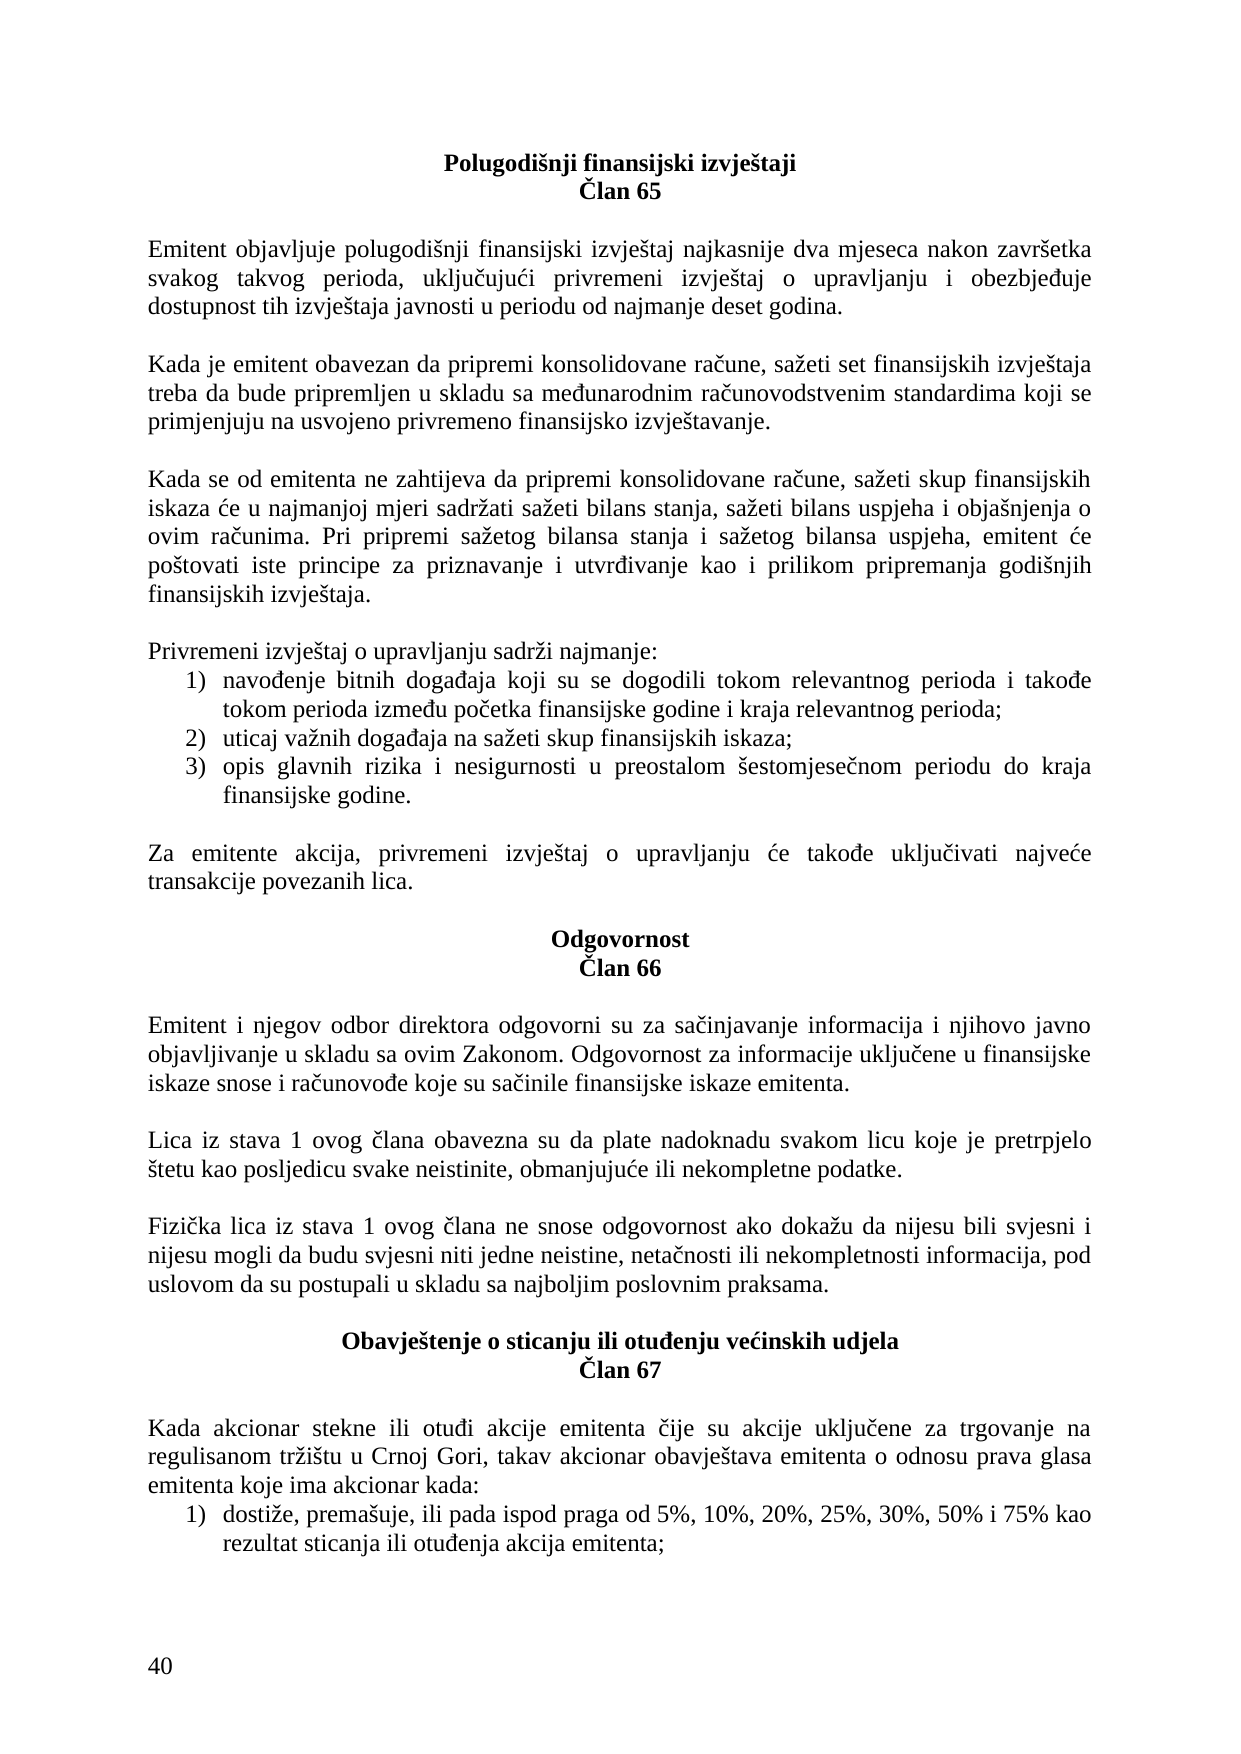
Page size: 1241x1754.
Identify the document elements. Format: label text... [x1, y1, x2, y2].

text Emitent i njegov odbor direktora odgovorni su za sačinjavanje informacija i njihovo javno objavljivanje u skladu sa ovim Zakonom. Odgovornost za informacije uključene u finansijske iskaze snose i računovođe koje su sačinile finansijske iskaze emitenta. [148, 1010, 1092, 1096]
text Fizička lica iz stava 1 ovog člana ne snose odgovornost ako dokažu da nijesu bili svjesni i nijesu mogli da budu svjesni niti jedne neistine, netačnosti ili nekompletnosti informacija, pod uslovom da su postupali u skladu sa najboljim poslovnim praksama. [148, 1211, 1092, 1298]
text Emitent objavljuje polugodišnji finansijski izvještaj najkasnije dva mjeseca nakon završetka svakog takvog perioda, uključujući privremeni izvještaj o upravljanju i obezbjeđuje dostupnost tih izvještaja javnosti u periodu od najmanje deset godina. [148, 234, 1092, 320]
list dostiže, premašuje, ili pada ispod praga od 5%, 10%, 20%, 25%, 30%, 50% i 75% kao rezultat sticanja ili otuđenja akcija emitenta; [185, 1499, 1092, 1556]
text Lica iz stava 1 ovog člana obavezna su da plate nadoknadu svakom licu koje je pretrpjelo štetu kao posljedicu svake neistinite, obmanjujuće ili nekompletne podatke. [148, 1125, 1092, 1183]
text Član 66 [148, 953, 1092, 981]
text Kada je emitent obavezan da pripremi konsolidovane račune, sažeti set finansijskih izvještaja treba da bude pripremljen u skladu sa međunarodnim računovodstvenim standardima koji se primjenjuju na usvojeno privremeno finansijsko izvještavanje. [148, 349, 1092, 435]
list uticaj važnih događaja na sažeti skup finansijskih iskaza; [185, 723, 1092, 751]
text Član 65 [148, 176, 1092, 205]
text Kada akcionar stekne ili otuđi akcije emitenta čije su akcije uključene za trgovanje na regulisanom tržištu u Crnoj Gori, takav akcionar obavještava emitenta o odnosu prava glasa emitenta koje ima akcionar kada: [148, 1413, 1092, 1499]
text Član 67 [148, 1355, 1092, 1384]
text Kada se od emitenta ne zahtijeva da pripremi konsolidovane račune, sažeti skup finansijskih iskaza će u najmanjoj mjeri sadržati sažeti bilans stanja, sažeti bilans uspjeha i objašnjenja o ovim računima. Pri pripremi sažetog bilansa stanja i sažetog bilansa uspjeha, emitent će poštovati iste principe za priznavanje i utvrđivanje kao i prilikom pripremanja godišnjih finansijskih izvještaja. [148, 464, 1092, 608]
text Polugodišnji finansijski izvještaji [148, 148, 1092, 176]
text Odgovornost [148, 924, 1092, 953]
text Za emitente akcija, privremeni izvještaj o upravljanju će takođe uključivati najveće transakcije povezanih lica. [148, 838, 1092, 895]
list navođenje bitnih događaja koji su se dogodili tokom relevantnog perioda i takođe tokom perioda između početka finansijske godine i kraja relevantnog perioda; [185, 665, 1092, 723]
text Obavještenje o sticanju ili otuđenju većinskih udjela [148, 1326, 1092, 1355]
text Privremeni izvještaj o upravljanju sadrži najmanje: [148, 636, 1092, 665]
list opis glavnih rizika i nesigurnosti u preostalom šestomjesečnom periodu do kraja finansijske godine. [185, 751, 1092, 809]
